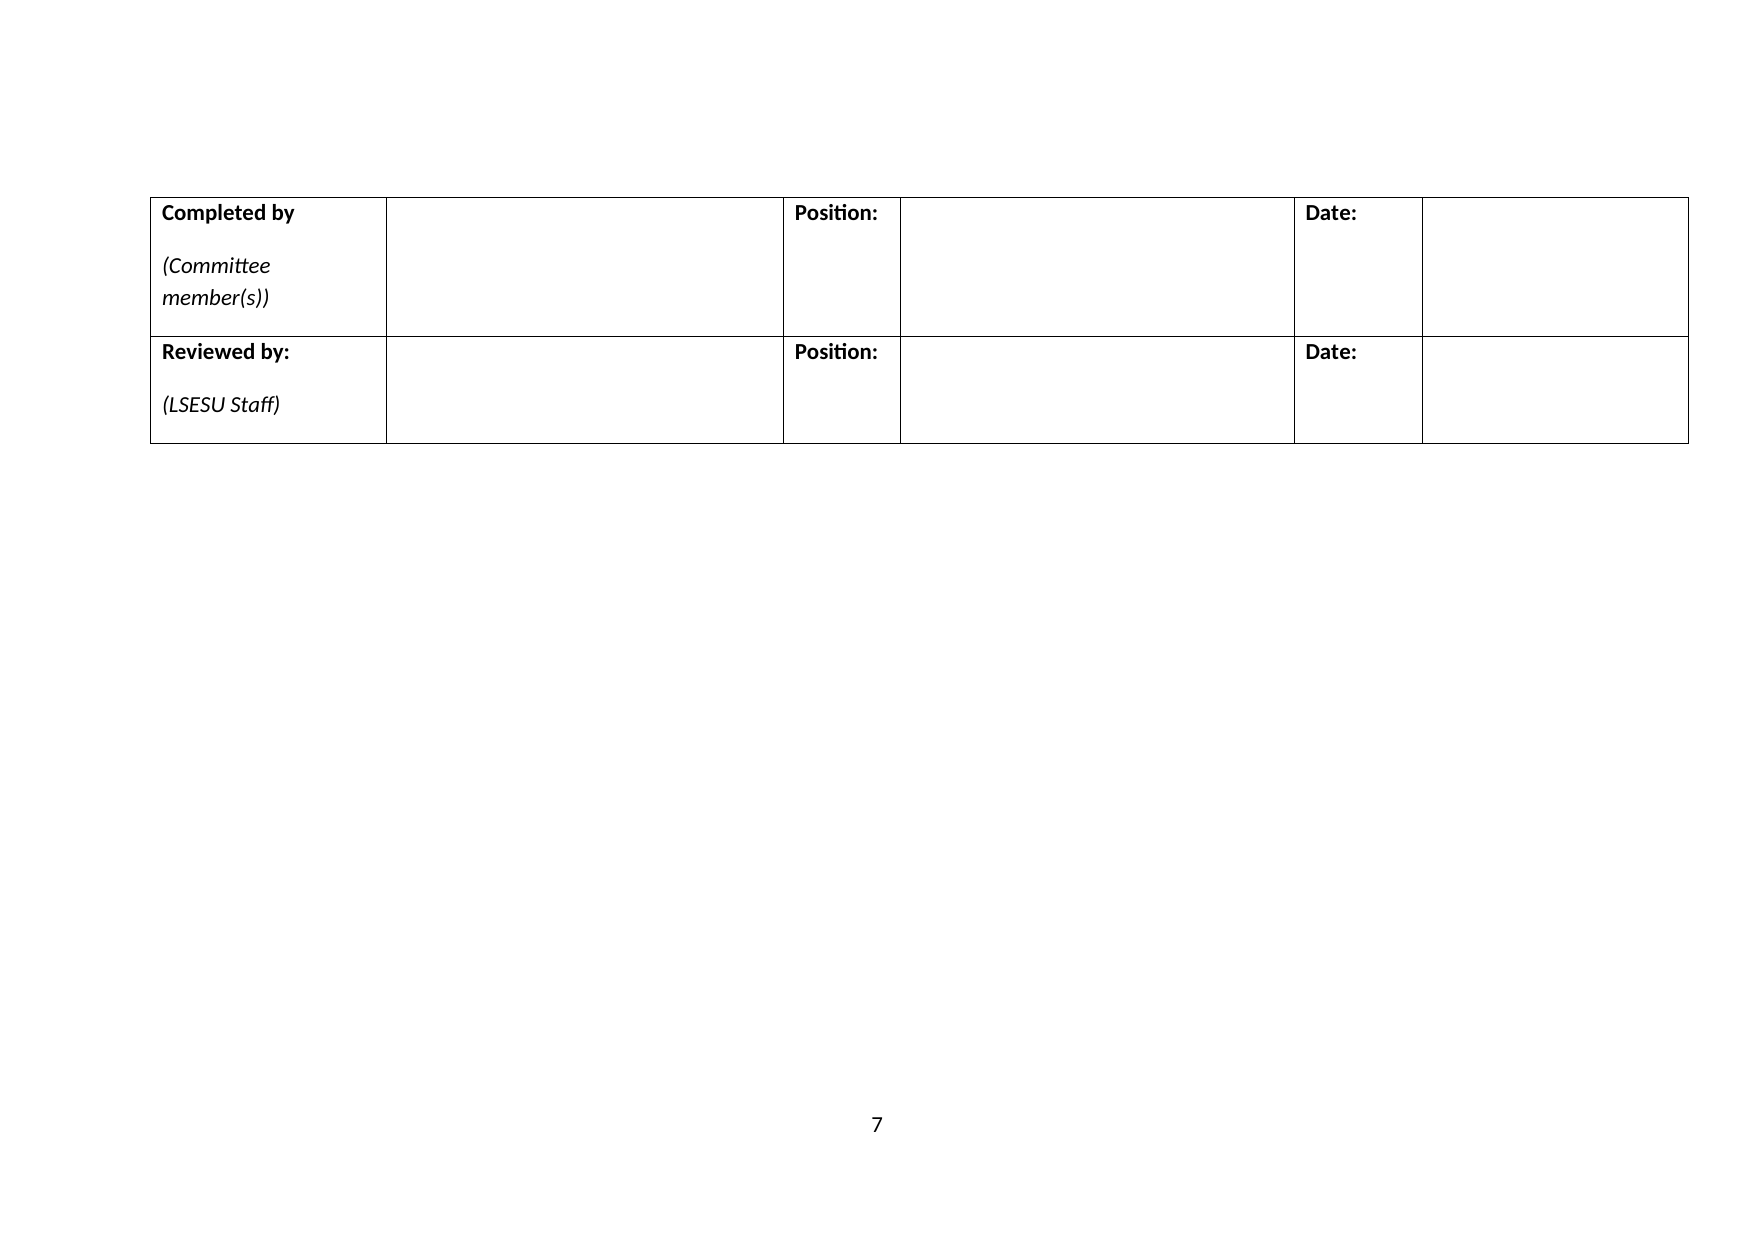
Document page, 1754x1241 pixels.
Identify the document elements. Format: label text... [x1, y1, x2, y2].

table_cell Date: [1295, 337, 1422, 443]
table_cell [1423, 337, 1688, 443]
table_header [387, 198, 783, 336]
table_cell [901, 337, 1294, 443]
table_cell Position: [784, 337, 900, 443]
table_header [901, 198, 1294, 336]
table_cell Reviewed by: (LSESU Staff) [151, 337, 386, 443]
table_header Position: [784, 198, 900, 336]
table_header [1423, 198, 1688, 336]
table_header Completed by (Committee member(s)) [151, 198, 386, 336]
table_cell [387, 337, 783, 443]
table_header Date: [1295, 198, 1422, 336]
